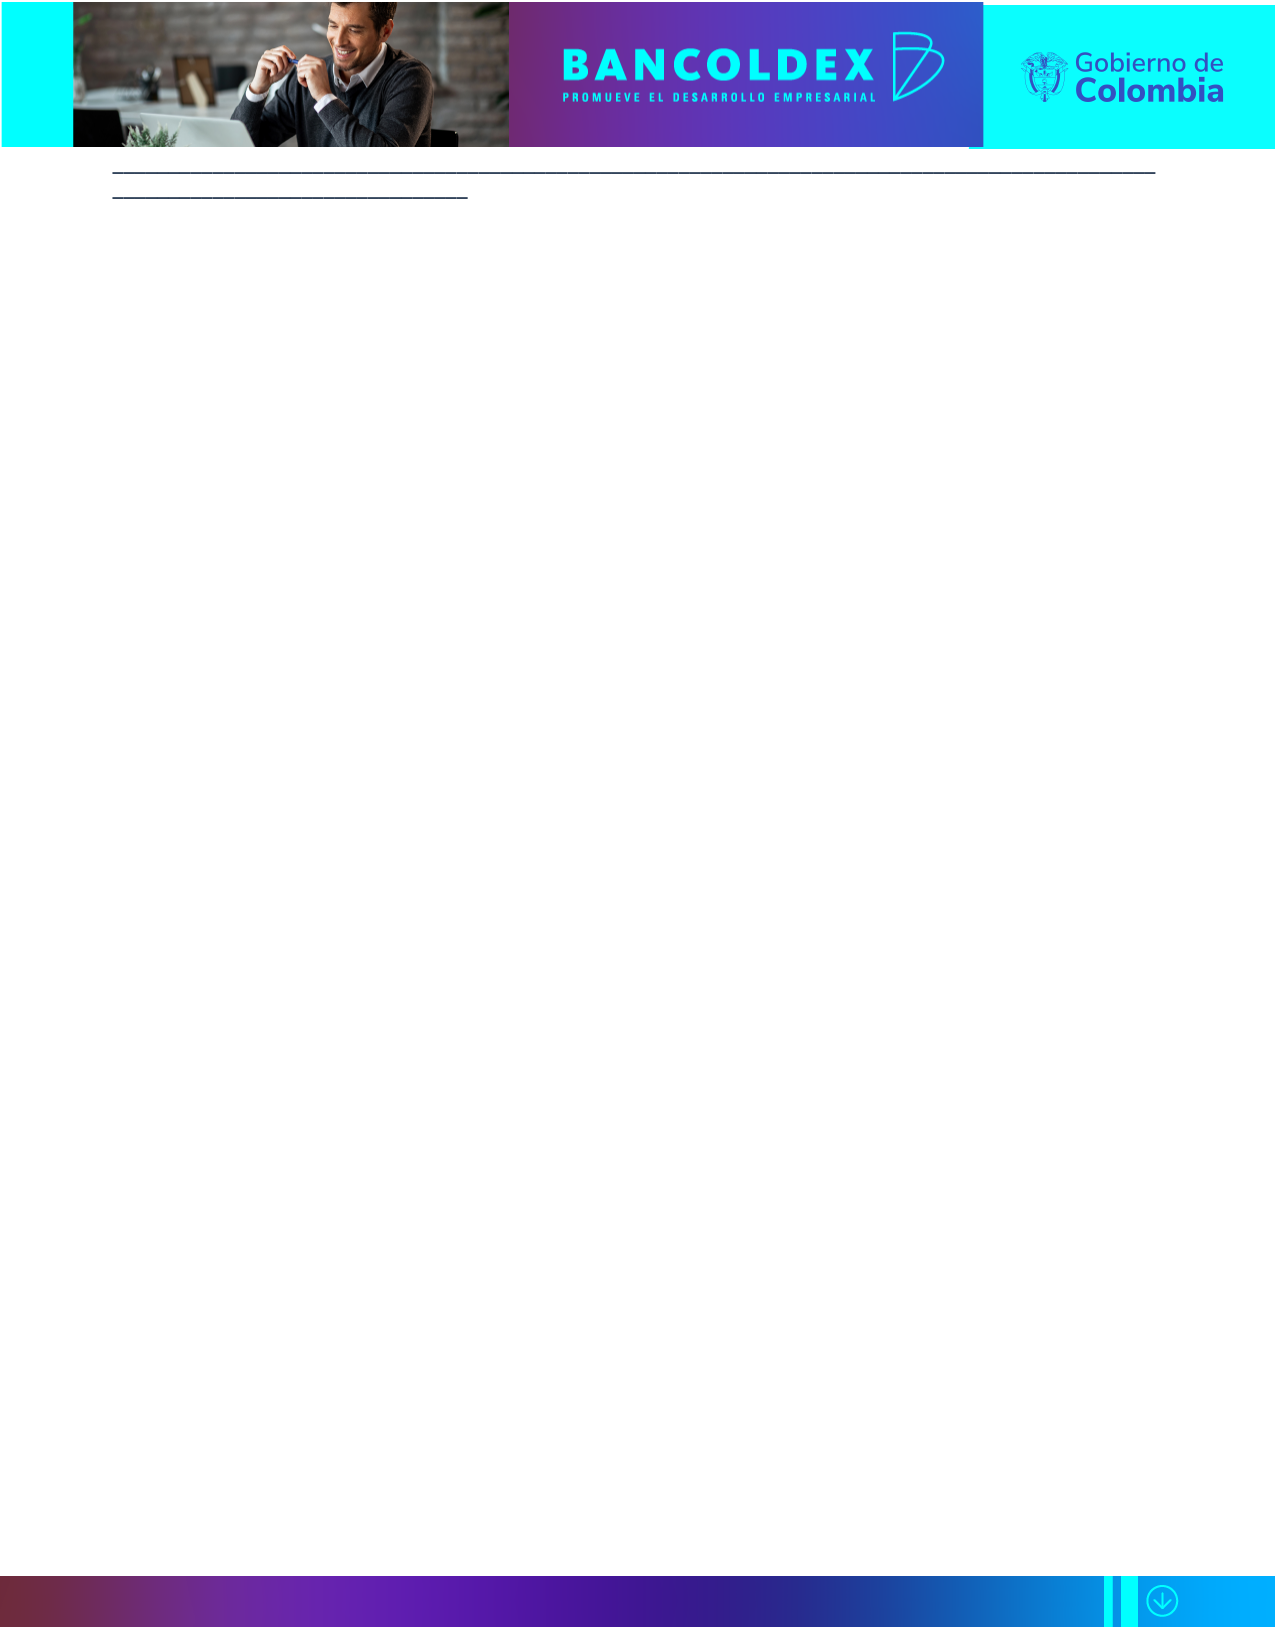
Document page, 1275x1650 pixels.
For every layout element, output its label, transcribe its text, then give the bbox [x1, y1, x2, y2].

picture [0, 1576, 1154, 1627]
picture [1, 2, 984, 147]
